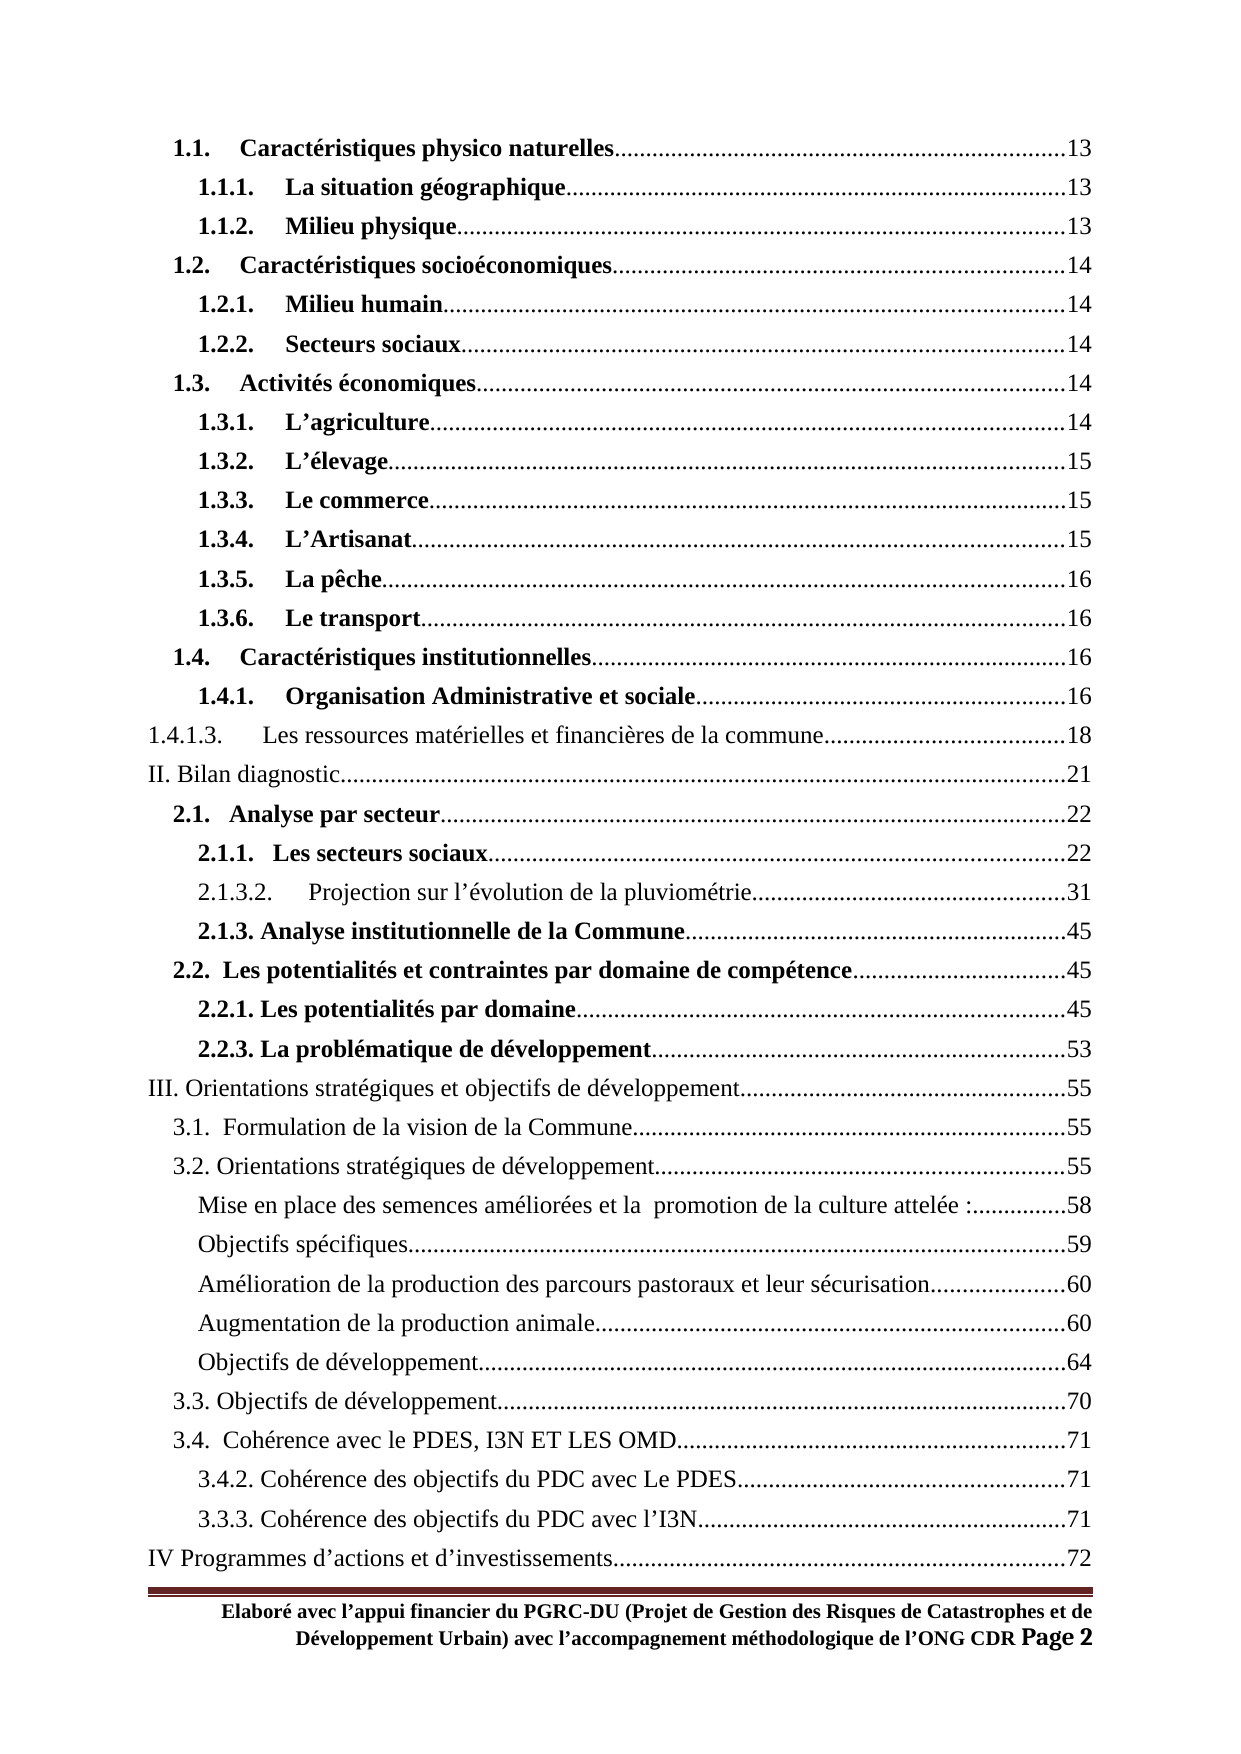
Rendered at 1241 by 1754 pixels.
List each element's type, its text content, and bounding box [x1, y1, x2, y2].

text Augmentation de la production animale 60 [198, 1308, 1093, 1337]
text 3.3. Objectifs de développement 70 [173, 1386, 1093, 1415]
text 1.3. Activités économiques 14 [173, 368, 1093, 397]
text Objectifs de développement 64 [198, 1347, 1093, 1376]
text Objectifs spécifiques 59 [198, 1229, 1093, 1258]
text 2.1.3.2. Projection sur l’évolution de la pluviométrie 31 [198, 877, 1093, 906]
text 1.2.1. Milieu humain 14 [198, 289, 1093, 318]
text 3.3.3. Cohérence des objectifs du PDC avec l’I3N 71 [198, 1504, 1093, 1532]
text 1.3.3. Le commerce 15 [198, 485, 1093, 514]
text 1.2.2. Secteurs sociaux 14 [198, 329, 1093, 357]
text 1.3.4. L’Artisanat 15 [198, 524, 1093, 553]
text 2.2.3. La problématique de développement 53 [198, 1034, 1093, 1062]
text 2.1.1. Les secteurs sociaux 22 [198, 838, 1093, 867]
text II. Bilan diagnostic 21 [148, 759, 1093, 788]
text III. Orientations stratégiques et objectifs de développement 55 [148, 1073, 1093, 1102]
text IV Programmes d’actions et d’investissements 72 [148, 1543, 1093, 1572]
text 2.1. Analyse par secteur 22 [173, 799, 1093, 827]
text 1.4.1. Organisation Administrative et sociale 16 [198, 681, 1093, 710]
text 1.3.6. Le transport 16 [198, 603, 1093, 632]
text 1.1. Caractéristiques physico naturelles 13 [173, 133, 1093, 162]
text 2.2.1. Les potentialités par domaine 45 [198, 994, 1093, 1023]
text 3.4.2. Cohérence des objectifs du PDC avec Le PDES 71 [198, 1464, 1093, 1493]
text 2.1.3. Analyse institutionnelle de la Commune 45 [198, 916, 1093, 945]
text 1.3.2. L’élevage 15 [198, 446, 1093, 475]
text 3.2. Orientations stratégiques de développement 55 [173, 1151, 1093, 1180]
text Amélioration de la production des parcours pastoraux et leur sécurisation 60 [198, 1269, 1093, 1297]
text 1.4.1.3. Les ressources matérielles et financières de la commune 18 [148, 720, 1093, 749]
text Mise en place des semences améliorées et la promotion de la culture attelée : 58 [198, 1190, 1093, 1219]
text 3.1. Formulation de la vision de la Commune 55 [173, 1112, 1093, 1141]
text 1.1.2. Milieu physique 13 [198, 211, 1093, 240]
text 1.1.1. La situation géographique 13 [198, 172, 1093, 201]
text 1.3.1. L’agriculture 14 [198, 407, 1093, 436]
text 1.4. Caractéristiques institutionnelles 16 [173, 642, 1093, 671]
text 1.2. Caractéristiques socioéconomiques 14 [173, 250, 1093, 279]
text 1.3.5. La pêche 16 [198, 564, 1093, 592]
text 3.4. Cohérence avec le PDES, I3N ET LES OMD. 71 [173, 1425, 1093, 1454]
text 2.2. Les potentialités et contraintes par domaine de compétence 45 [173, 955, 1093, 984]
